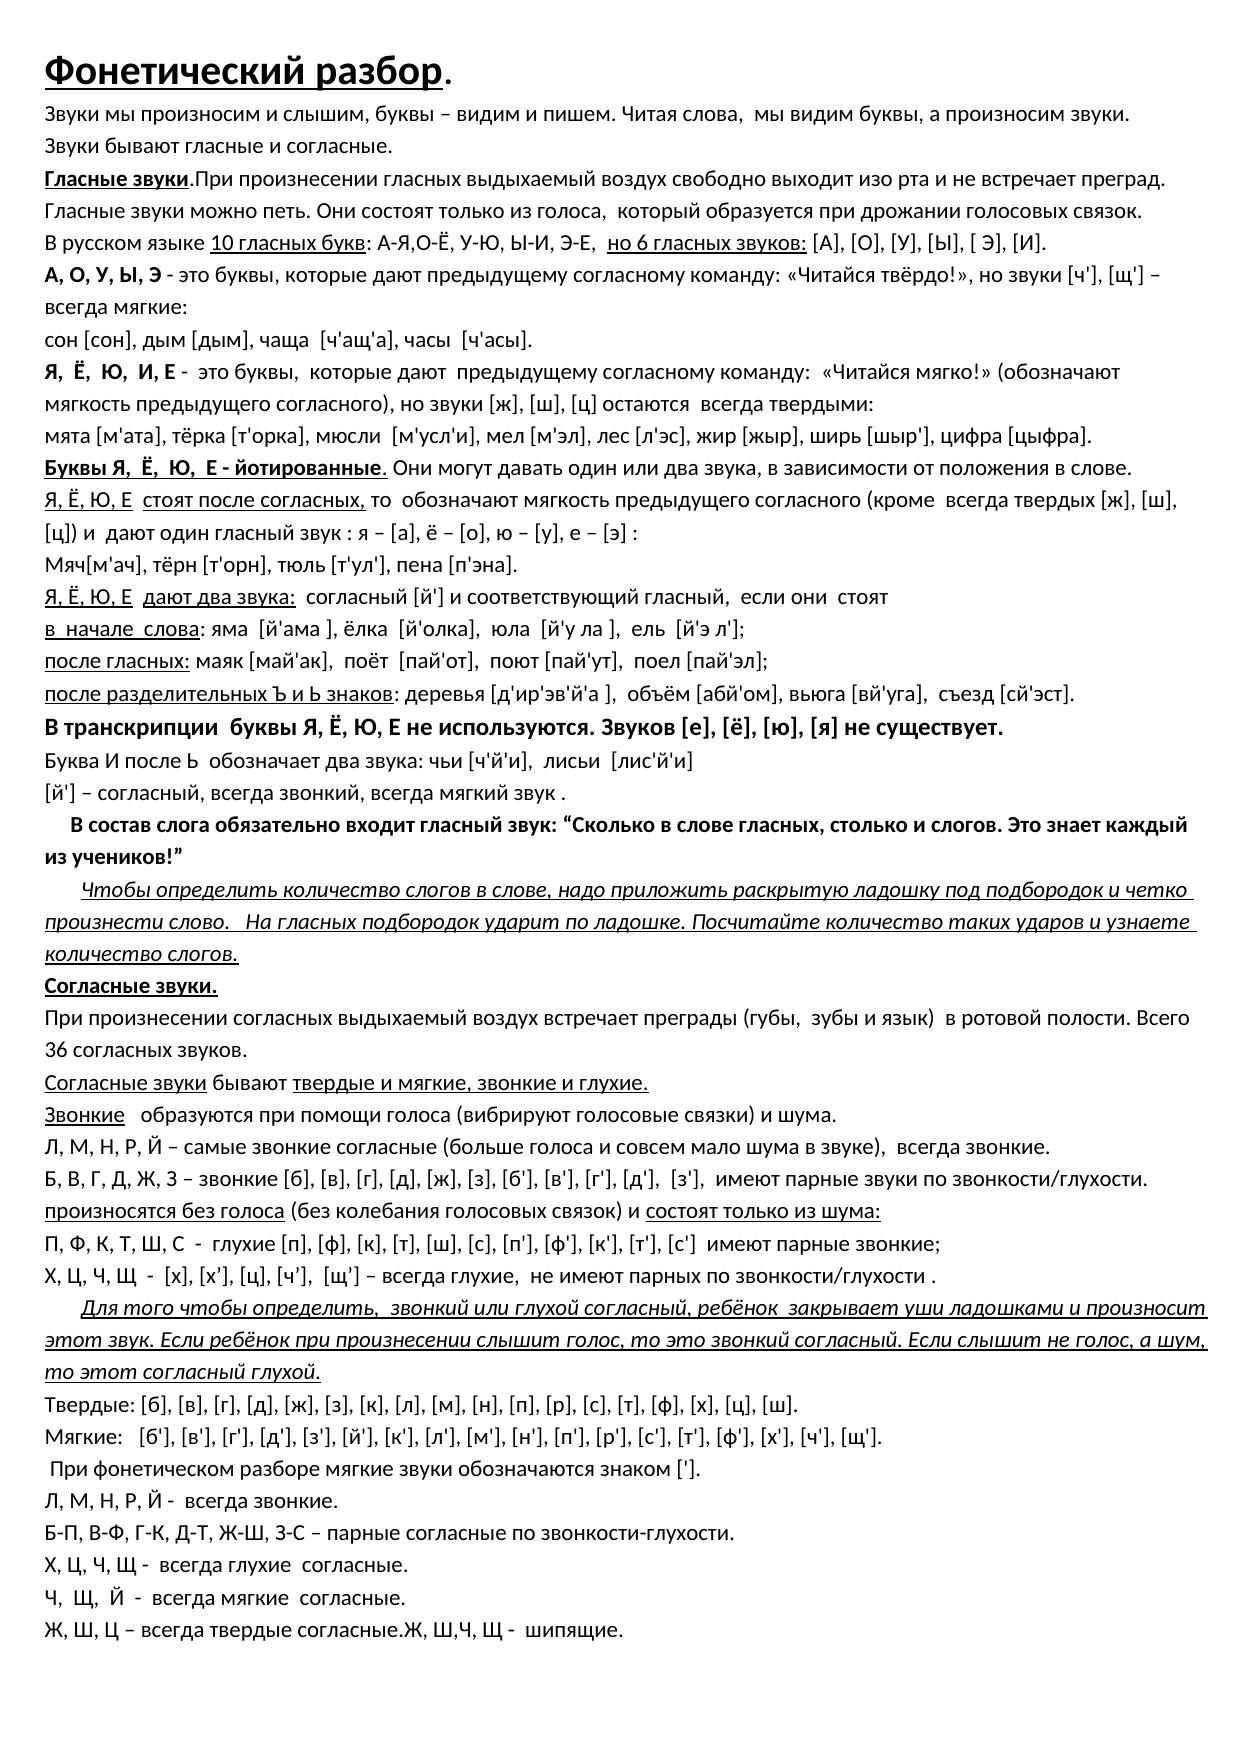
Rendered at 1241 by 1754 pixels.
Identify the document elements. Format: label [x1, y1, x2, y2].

text [44, 44, 1211, 1675]
